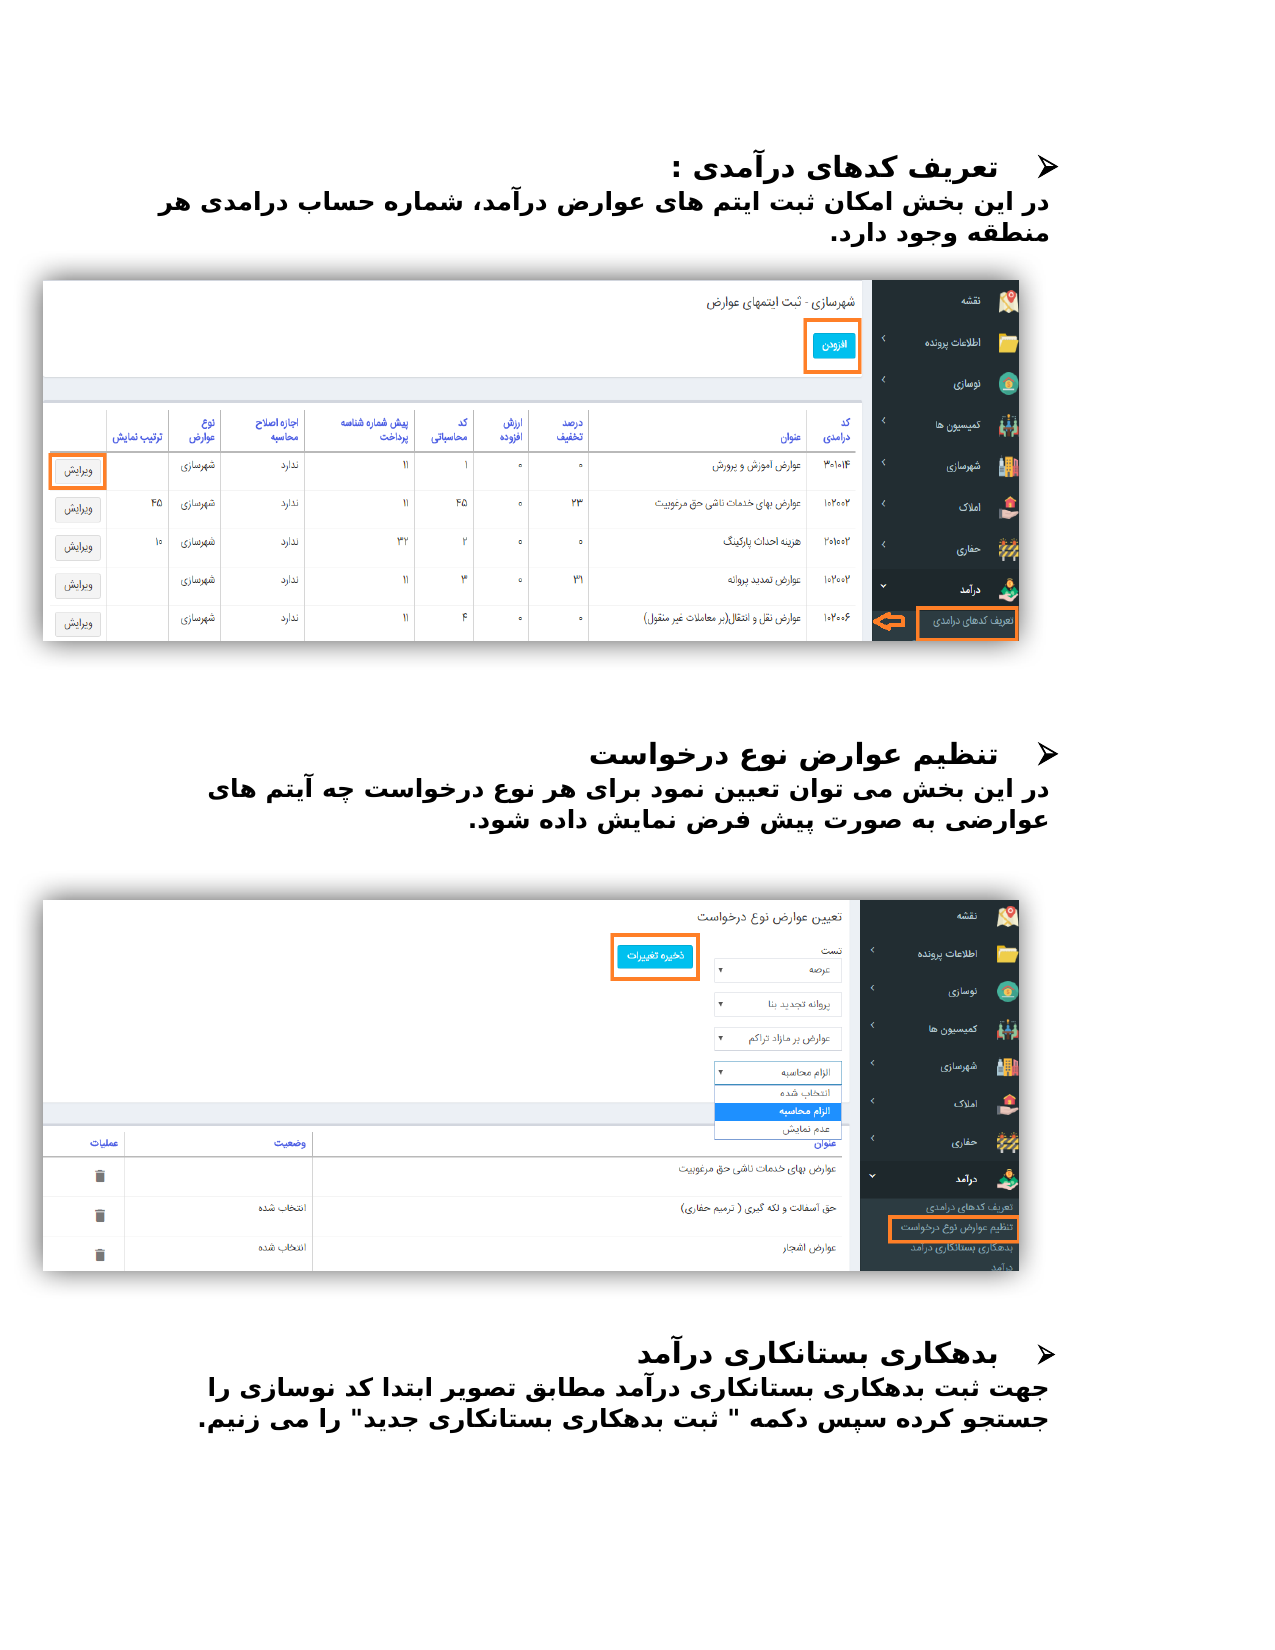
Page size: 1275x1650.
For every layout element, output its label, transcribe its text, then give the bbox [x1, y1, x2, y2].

picture [43, 900, 1019, 1271]
list تنظیم عوارض نوع درخواست [150, 737, 1036, 771]
list جهت ثبت بدهکاری بستانکاری درآمد مطابق تصویر ابتدا کد نوسازی را جستجو کرده سپس دکمه " ثبت بدهکاری بستانکاری جدید" را می زنیم. [150, 1373, 1050, 1434]
list در این بخش امکان ثبت ایتم های عوارض درآمد، شماره حساب درامدی هر منطقه وجود دارد. [150, 187, 1050, 247]
list بدهکاری بستانکاری درآمد [150, 1336, 1036, 1370]
list تعریف کدهای درآمدی : [150, 150, 1036, 184]
picture [43, 280, 1019, 641]
list در این بخش می توان تعیین نمود برای هر نوع درخواست چه آیتم های عوارضی به صورت پیش فرض نمایش داده شود. [150, 774, 1050, 834]
